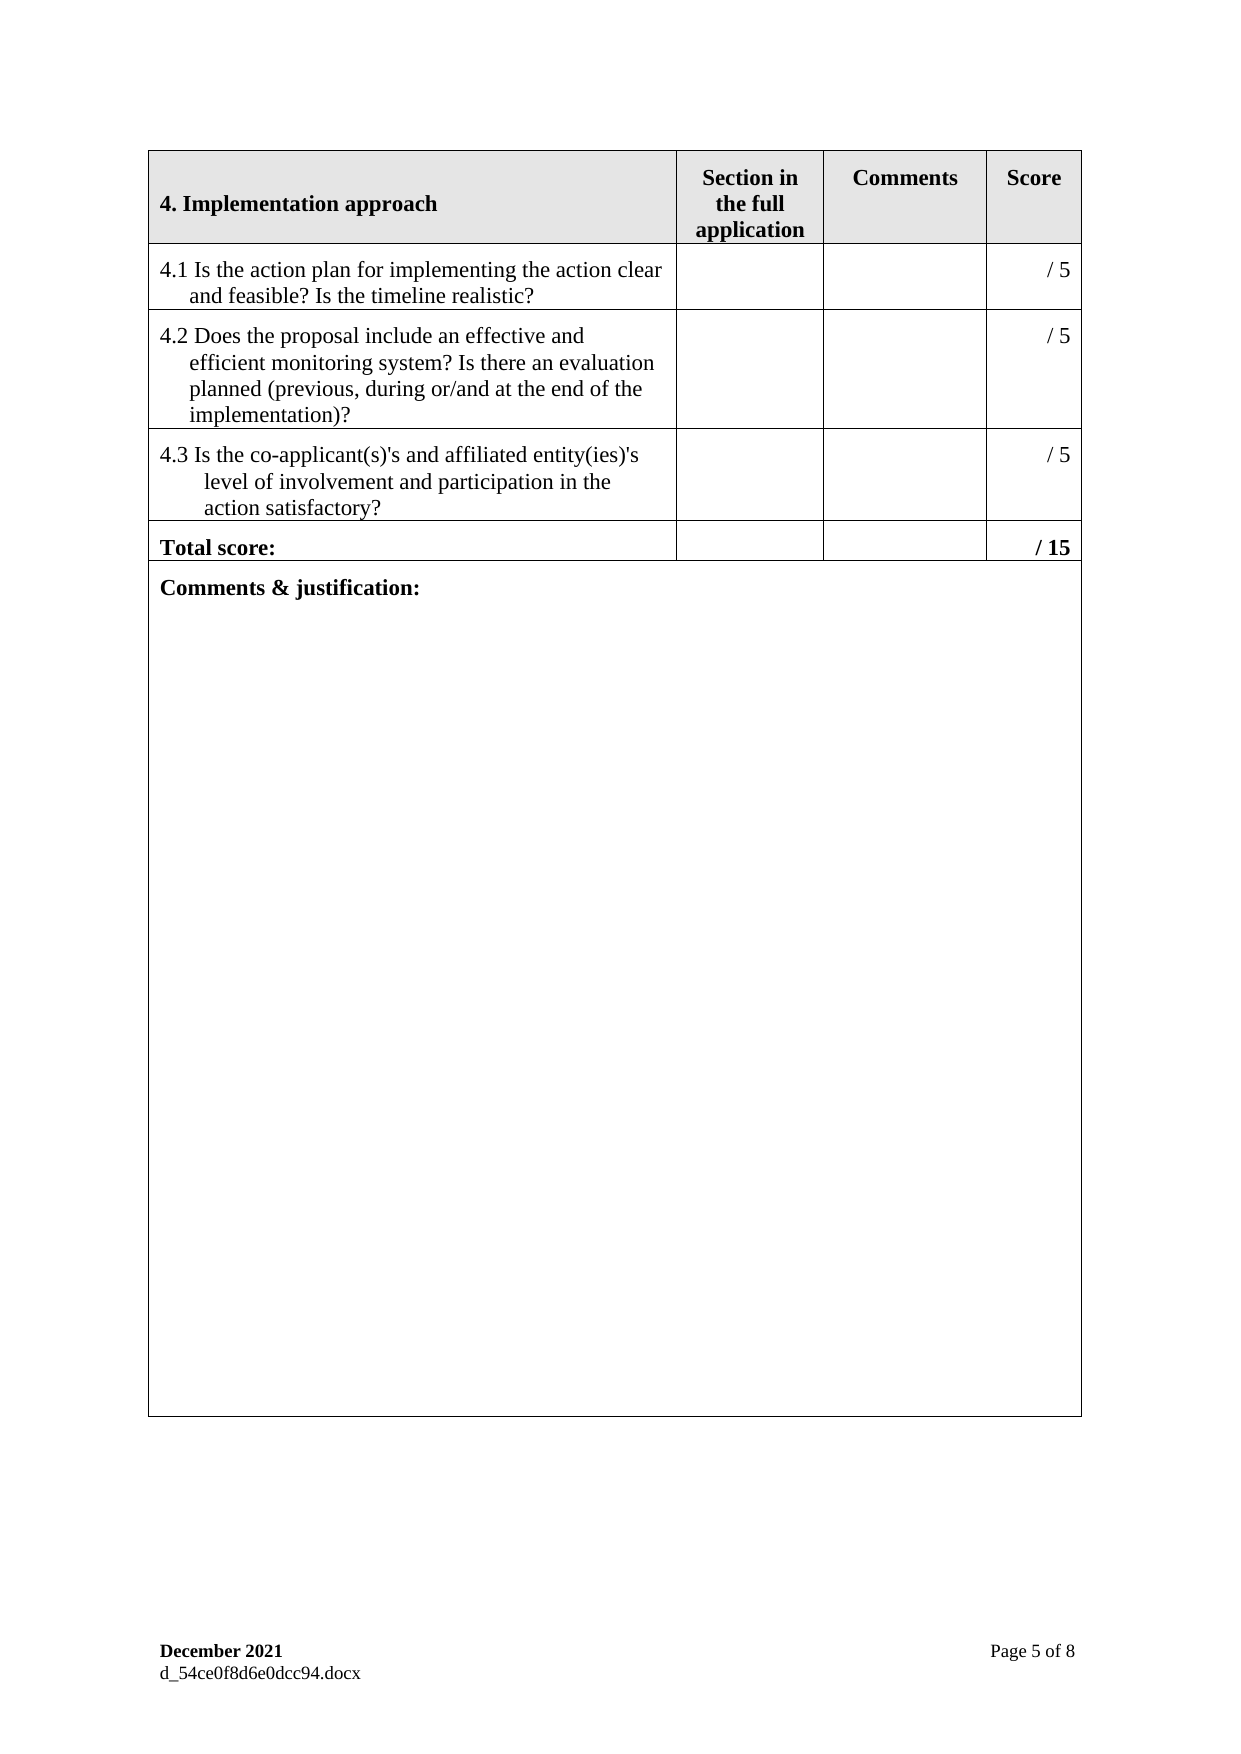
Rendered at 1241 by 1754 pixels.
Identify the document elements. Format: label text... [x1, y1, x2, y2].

table_cell [677, 429, 823, 520]
table_cell Total score: [149, 521, 676, 560]
table_cell 4.2 Does the proposal include an effective and efficient monitoring system? Is there an evaluation planned (previous, during or/and at the end of the implementation)? [149, 310, 676, 428]
table_cell [824, 429, 986, 520]
table_cell / 5 [987, 244, 1081, 309]
table_cell [824, 521, 986, 560]
table_header Score [987, 151, 1081, 243]
table_cell [677, 244, 823, 309]
table_cell [824, 310, 986, 428]
table_cell / 5 [987, 429, 1081, 520]
table_cell [824, 244, 986, 309]
table_cell / 15 [987, 521, 1081, 560]
table_cell 4.1 Is the action plan for implementing the action clear and feasible? Is the timeline realistic? [149, 244, 676, 309]
table_cell 4.3 Is the co-applicant(s)'s and affiliated entity(ies)'s level of involvement and participation in the action satisfactory? [149, 429, 676, 520]
table_header 4. Implementation approach [149, 151, 676, 243]
table_cell [677, 310, 823, 428]
table_header Comments [824, 151, 986, 243]
table_cell / 5 [987, 310, 1081, 428]
table_cell Comments & justification: [149, 561, 1081, 1416]
table_cell [677, 521, 823, 560]
table_header Section in the full application [677, 151, 823, 243]
